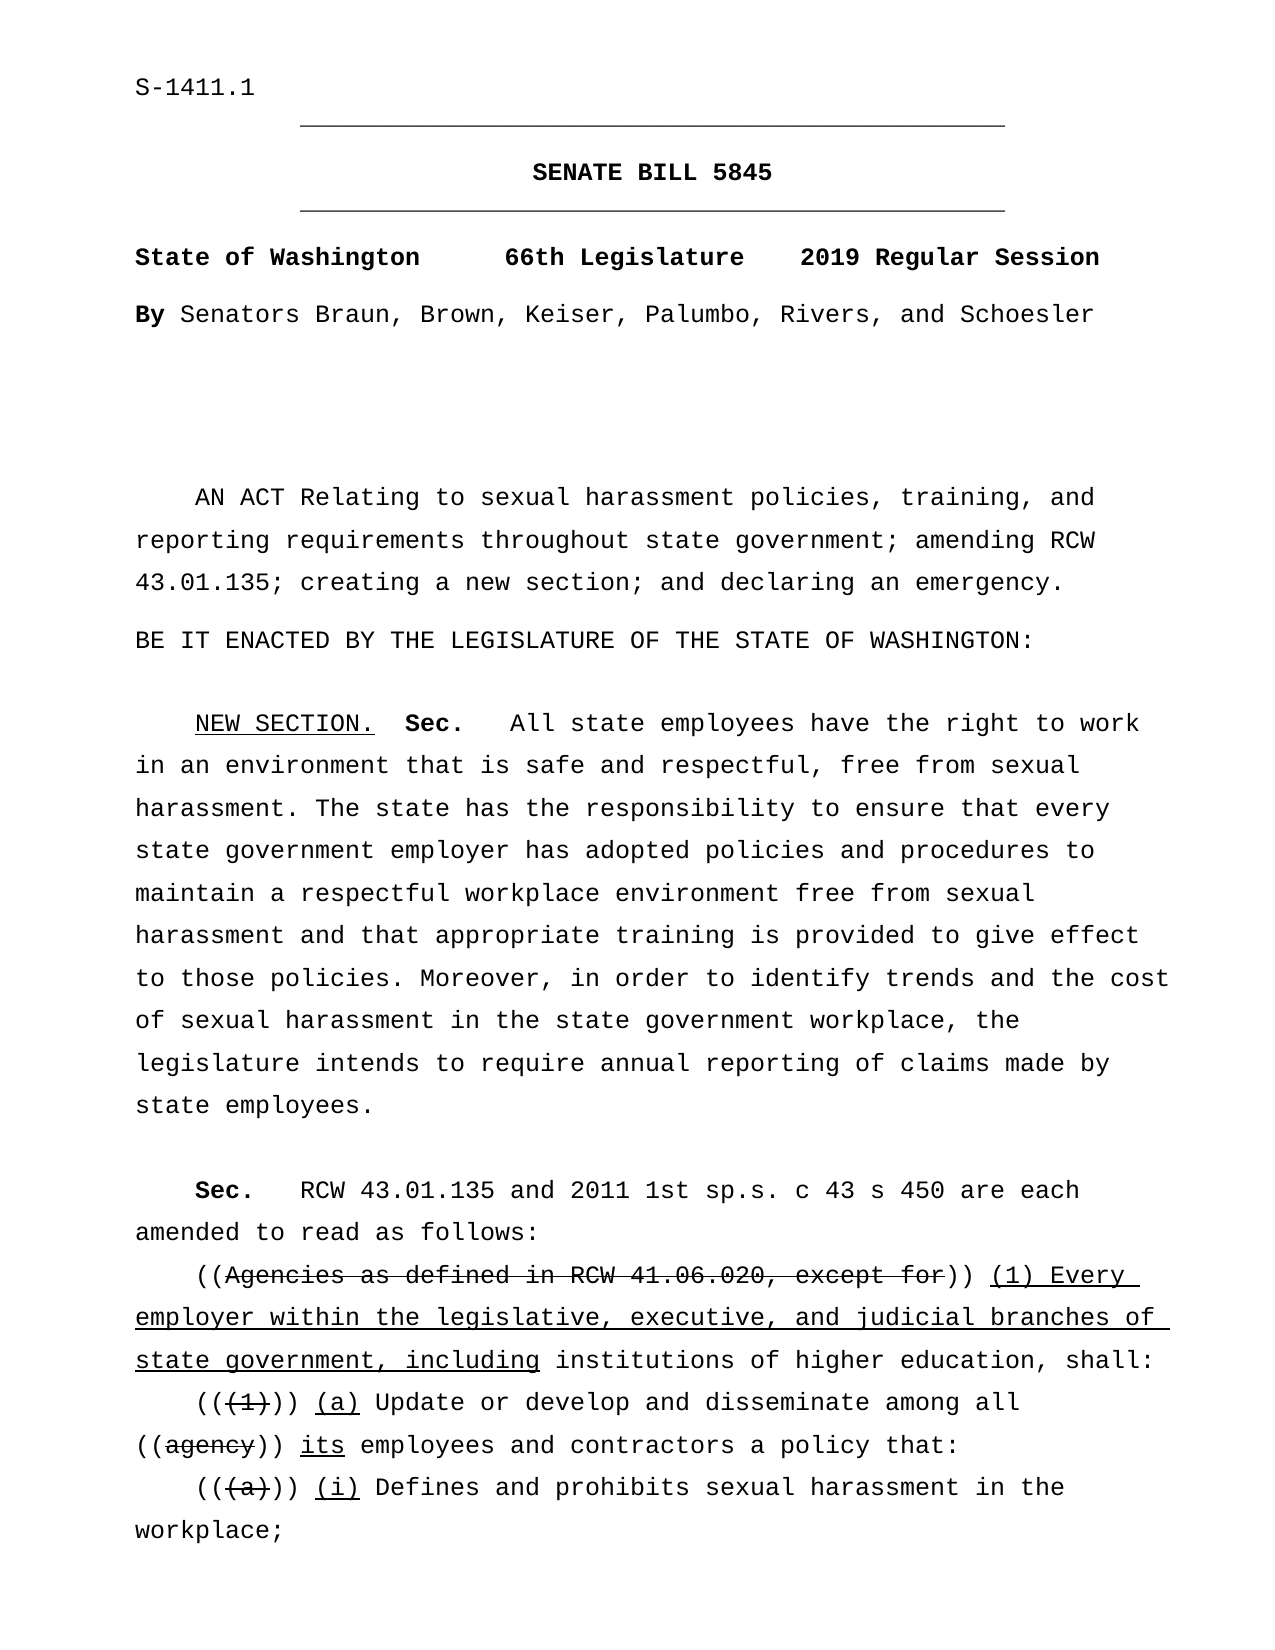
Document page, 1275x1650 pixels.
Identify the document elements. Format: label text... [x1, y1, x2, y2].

text ((Agencies as defined in RCW 41.06.020, except for)) (1) Every employer within the legislative, executive, and judicial branches of state government, including institutions of higher education, shall: [135, 1330, 1170, 1377]
text ((Agencies as defined in RCW 41.06.020, except for)) (1) Every employer within the legislative, executive, and judicial branches of state government, including institutions of higher education, shall: [135, 1249, 1170, 1328]
text By Senators Braun, Brown, Keiser, Palumbo, Rivers, and Schoesler [135, 302, 1170, 330]
text S-1411.1 [135, 75, 1170, 103]
text BE IT ENACTED BY THE LEGISLATURE OF THE STATE OF WASHINGTON: [135, 627, 1170, 656]
text (((1))) (a) Update or develop and disseminate among all ((agency)) its employees and contractors a policy that: [135, 1377, 1170, 1462]
text (((a))) (i) Defines and prohibits sexual harassment in the workplace; [135, 1462, 1170, 1547]
text Sec. RCW 43.01.135 and 2011 1st sp.s. c 43 s 450 are each amended to read as follows: [135, 1164, 1170, 1249]
text SENATE BILL 5845 [135, 160, 1170, 188]
text NEW SECTION. Sec. All state employees have the right to work in an environment that is safe and respectful, free from sexual harassment. The state has the responsibility to ensure that every state government employer has adopted policies and procedures to maintain a respectful workplace environment free from sexual harassment and that appropriate training is provided to give effect to those policies. Moreover, in order to identify trends and the cost of sexual harassment in the state government workplace, the legislature intends to require annual reporting of claims made by state employees. [135, 697, 1170, 1122]
text _______________________________________________ [135, 188, 1170, 217]
text AN ACT Relating to sexual harassment policies, training, and reporting requirements throughout state government; amending RCW 43.01.135; creating a new section; and declaring an emergency. [135, 472, 1170, 599]
text _______________________________________________ [135, 103, 1170, 132]
text State of Washington 66th Legislature 2019 Regular Session [135, 245, 1170, 273]
